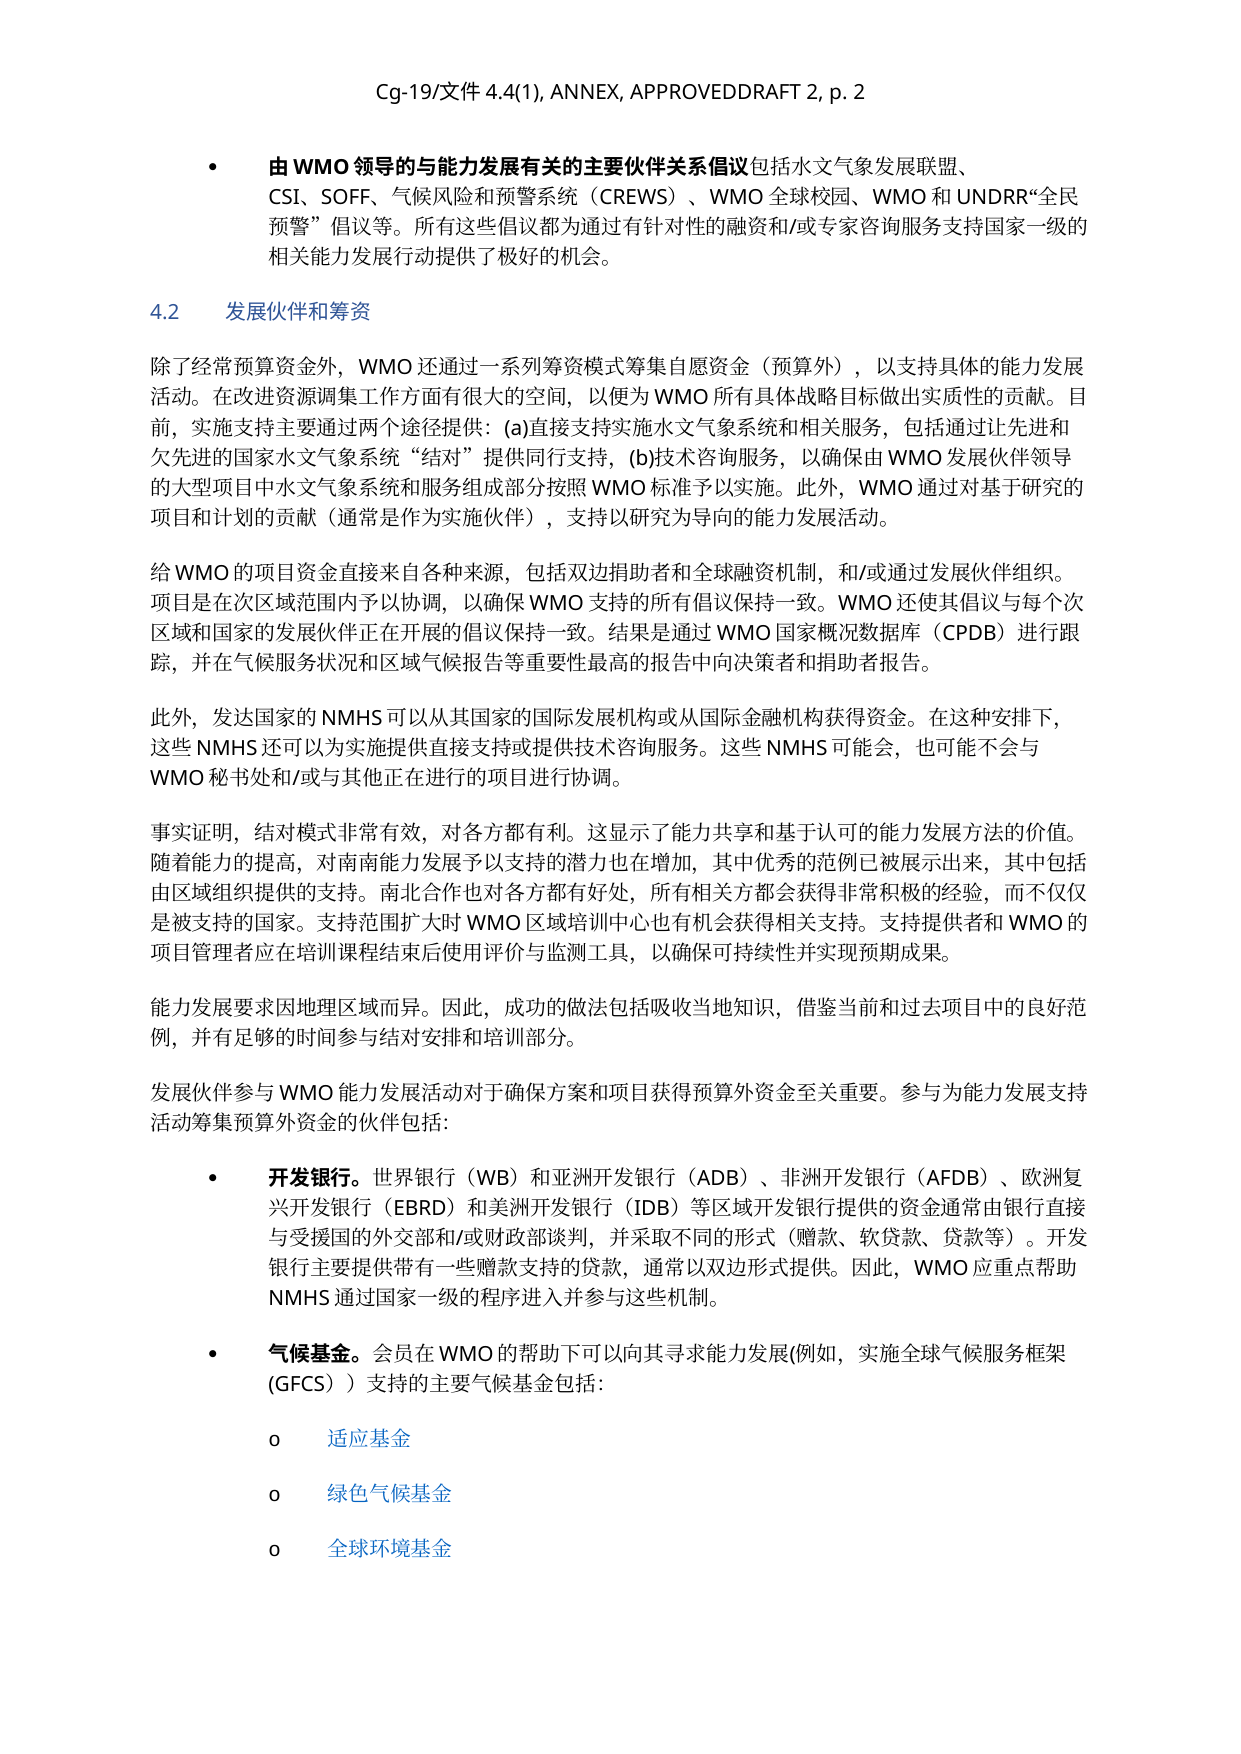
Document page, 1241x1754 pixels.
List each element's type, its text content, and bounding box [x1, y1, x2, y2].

list 气候基金。会员在WMO的帮助下可以向其寻求能力发展(例如，实施全球气候服务框架(GFCS））支持的主要气候基金包括： [209, 1337, 1090, 1397]
list 全球环境基金 [268, 1533, 1090, 1563]
text 能力发展要求因地理区域而异。因此，成功的做法包括吸收当地知识，借鉴当前和过去项目中的良好范例，并有足够的时间参与结对安排和培训部分。 [150, 991, 1090, 1051]
text 给WMO的项目资金直接来自各种来源，包括双边捐助者和全球融资机制，和/或通过发展伙伴组织。项目是在次区域范围内予以协调，以确保WMO支持的所有倡议保持一致。WMO还使其倡议与每个次区域和国家的发展伙伴正在开展的倡议保持一致。结果是通过WMO国家概况数据库（CPDB）进行跟踪，并在气候服务状况和区域气候报告等重要性最高的报告中向决策者和捐助者报告。 [150, 556, 1090, 676]
text 事实证明，结对模式非常有效，对各方都有利。这显示了能力共享和基于认可的能力发展方法的价值。随着能力的提高，对南南能力发展予以支持的潜力也在增加，其中优秀的范例已被展示出来，其中包括由区域组织提供的支持。南北合作也对各方都有好处，所有相关方都会获得非常积极的经验，而不仅仅是被支持的国家。支持范围扩大时WMO区域培训中心也有机会获得相关支持。支持提供者和WMO的项目管理者应在培训课程结束后使用评价与监测工具，以确保可持续性并实现预期成果。 [150, 817, 1090, 966]
list 由WMO领导的与能力发展有关的主要伙伴关系倡议包括水文气象发展联盟、CSI、SOFF、气候风险和预警系统（CREWS）、WMO全球校园、WMO和UNDRR“全民预警”倡议等。所有这些倡议都为通过有针对性的融资和/或专家咨询服务支持国家一级的相关能力发展行动提供了极好的机会。 [209, 150, 1090, 270]
text 发展伙伴参与WMO能力发展活动对于确保方案和项目获得预算外资金至关重要。参与为能力发展支持活动筹集预算外资金的伙伴包括： [150, 1076, 1090, 1136]
list 开发银行。世界银行（WB）和亚洲开发银行（ADB）、非洲开发银行（AFDB）、欧洲复兴开发银行（EBRD）和美洲开发银行（IDB）等区域开发银行提供的资金通常由银行直接与受援国的外交部和/或财政部谈判，并采取不同的形式（赠款、软贷款、贷款等）。开发银行主要提供带有一些赠款支持的贷款，通常以双边形式提供。因此，WMO应重点帮助NMHS通过国家一级的程序进入并参与这些机制。 [209, 1161, 1090, 1312]
subtitle 4.2 发展伙伴和筹资 [150, 295, 1090, 326]
text 除了经常预算资金外，WMO还通过一系列筹资模式筹集自愿资金（预算外），以支持具体的能力发展活动。在改进资源调集工作方面有很大的空间，以便为WMO所有具体战略目标做出实质性的贡献。目前，实施支持主要通过两个途径提供：(a)直接支持实施水文气象系统和相关服务，包括通过让先进和欠先进的国家水文气象系统“结对”提供同行支持，(b)技术咨询服务，以确保由WMO发展伙伴领导的大型项目中水文气象系统和服务组成部分按照WMO标准予以实施。此外，WMO通过对基于研究的项目和计划的贡献（通常是作为实施伙伴），支持以研究为导向的能力发展活动。 [150, 351, 1090, 531]
list 适应基金 [268, 1422, 1090, 1452]
list 绿色气候基金 [268, 1477, 1090, 1508]
text 此外，发达国家的NMHS可以从其国家的国际发展机构或从国际金融机构获得资金。在这种安排下，这些NMHS还可以为实施提供直接支持或提供技术咨询服务。这些NMHS可能会，也可能不会与WMO秘书处和/或与其他正在进行的项目进行协调。 [150, 701, 1090, 792]
